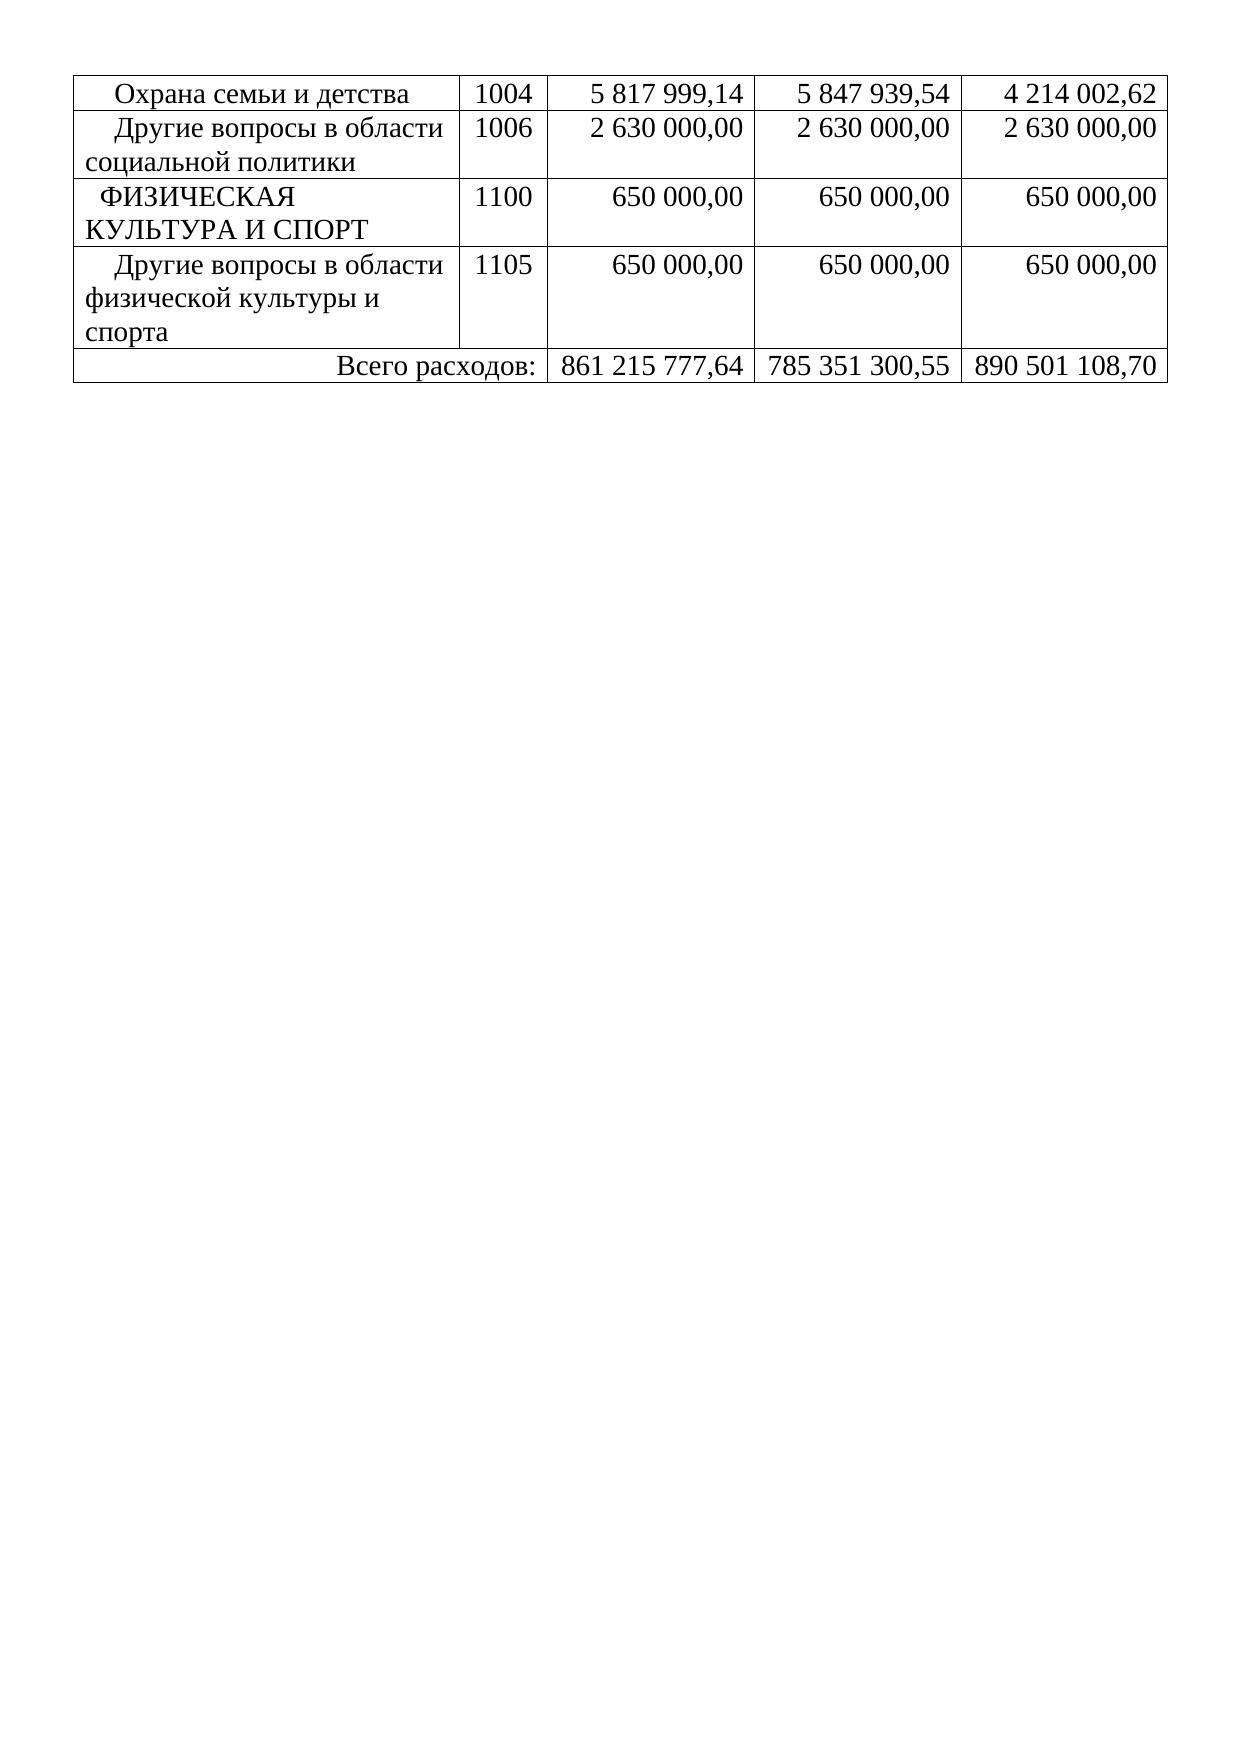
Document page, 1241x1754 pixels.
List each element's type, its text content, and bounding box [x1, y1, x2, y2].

table_cell Другие вопросы в области социальной политики [74, 111, 459, 178]
table_cell ФИЗИЧЕСКАЯ КУЛЬТУРА И СПОРТ [74, 179, 459, 246]
table_cell 861 215 777,64 [548, 349, 754, 382]
table_cell 1105 [460, 247, 547, 347]
table_cell Другие вопросы в области физической культуры и спорта [74, 247, 459, 347]
table_cell 1004 [460, 76, 547, 109]
table_cell 1006 [460, 111, 547, 178]
table_cell 650 000,00 [962, 247, 1167, 347]
table_cell 2 630 000,00 [755, 111, 961, 178]
table_cell 650 000,00 [548, 247, 754, 347]
table_cell 890 501 108,70 [962, 349, 1167, 382]
table_cell 650 000,00 [755, 247, 961, 347]
table_cell 5 817 999,14 [548, 76, 754, 109]
table_cell Всего расходов: [74, 349, 547, 382]
table_cell 650 000,00 [755, 179, 961, 246]
table_cell 650 000,00 [962, 179, 1167, 246]
table_cell 2 630 000,00 [962, 111, 1167, 178]
table_cell 1100 [460, 179, 547, 246]
table_cell 785 351 300,55 [755, 349, 961, 382]
table_cell 5 847 939,54 [755, 76, 961, 109]
table_cell 650 000,00 [548, 179, 754, 246]
table_cell 2 630 000,00 [548, 111, 754, 178]
table_cell Охрана семьи и детства [74, 76, 459, 109]
table_cell 4 214 002,62 [962, 76, 1167, 109]
